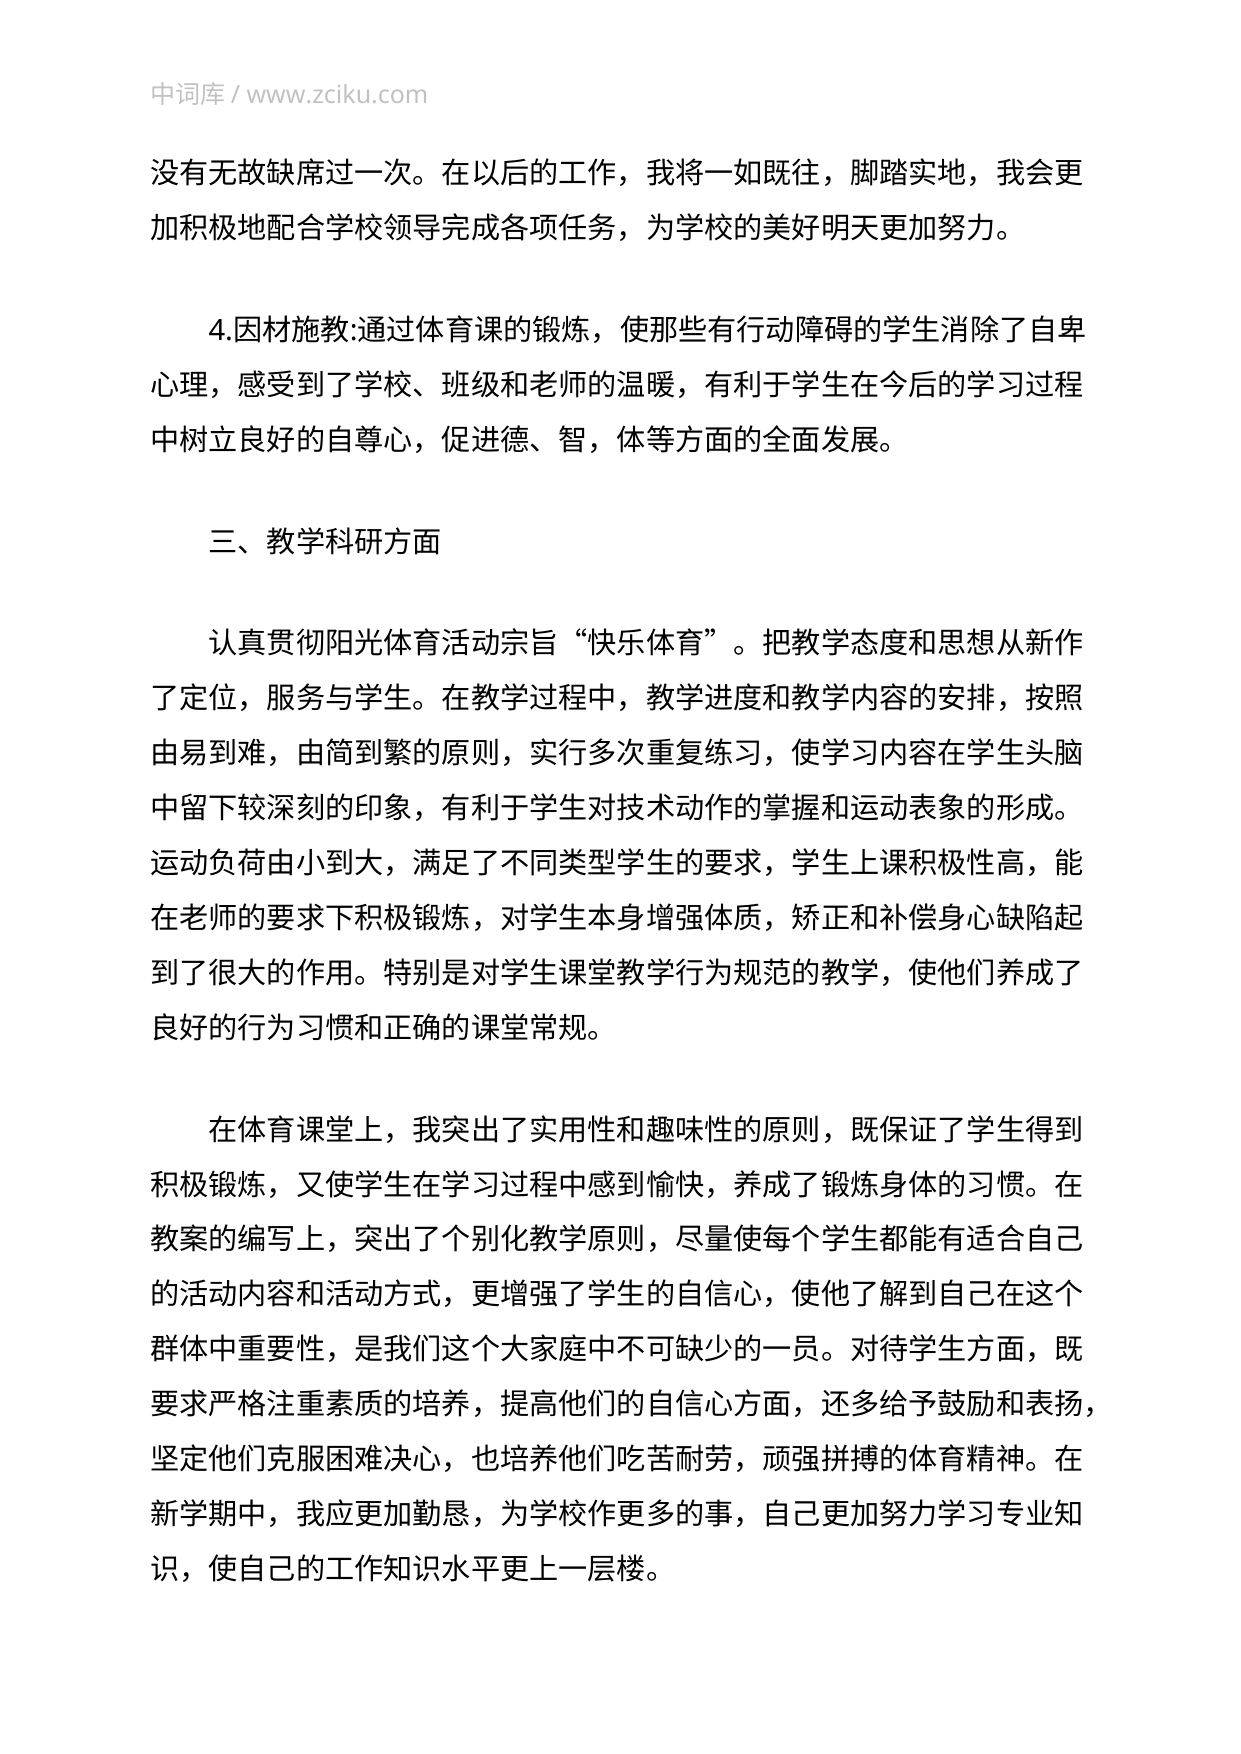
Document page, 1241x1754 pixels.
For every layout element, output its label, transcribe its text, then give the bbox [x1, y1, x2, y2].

text 在体育课堂上，我突出了实用性和趣味性的原则，既保证了学生得到积极锻炼，又使学生在学习过程中感到愉快，养成了锻炼身体的习惯。在教案的编写上，突出了个别化教学原则，尽量使每个学生都能有适合自己的活动内容和活动方式，更增强了学生的自信心，使他了解到自己在这个群体中重要性，是我们这个大家庭中不可缺少的一员。对待学生方面，既要求严格注重素质的培养，提高他们的自信心方面，还多给予鼓励和表扬，坚定他们克服困难决心，也培养他们吃苦耐劳，顽强拼搏的体育精神。在新学期中，我应更加勤恳，为学校作更多的事，自己更加努力学习专业知识，使自己的工作知识水平更上一层楼。 [150, 1106, 1090, 1588]
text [150, 150, 1090, 247]
text 三、教学科研方面 [150, 518, 1090, 561]
text 认真贯彻阳光体育活动宗旨“快乐体育”。把教学态度和思想从新作了定位，服务与学生。在教学过程中，教学进度和教学内容的安排，按照由易到难，由简到繁的原则，实行多次重复练习，使学习内容在学生头脑中留下较深刻的印象，有利于学生对技术动作的掌握和运动表象的形成。运动负荷由小到大，满足了不同类型学生的要求，学生上课积极性高，能在老师的要求下积极锻炼，对学生本身增强体质，矫正和补偿身心缺陷起到了很大的作用。特别是对学生课堂教学行为规范的教学，使他们养成了良好的行为习惯和正确的课堂常规。 [150, 620, 1090, 1047]
text 4.因材施教:通过体育课的锻炼，使那些有行动障碍的学生消除了自卑心理，感受到了学校、班级和老师的温暖，有利于学生在今后的学习过程中树立良好的自尊心，促进德、智，体等方面的全面发展。 [150, 307, 1090, 459]
